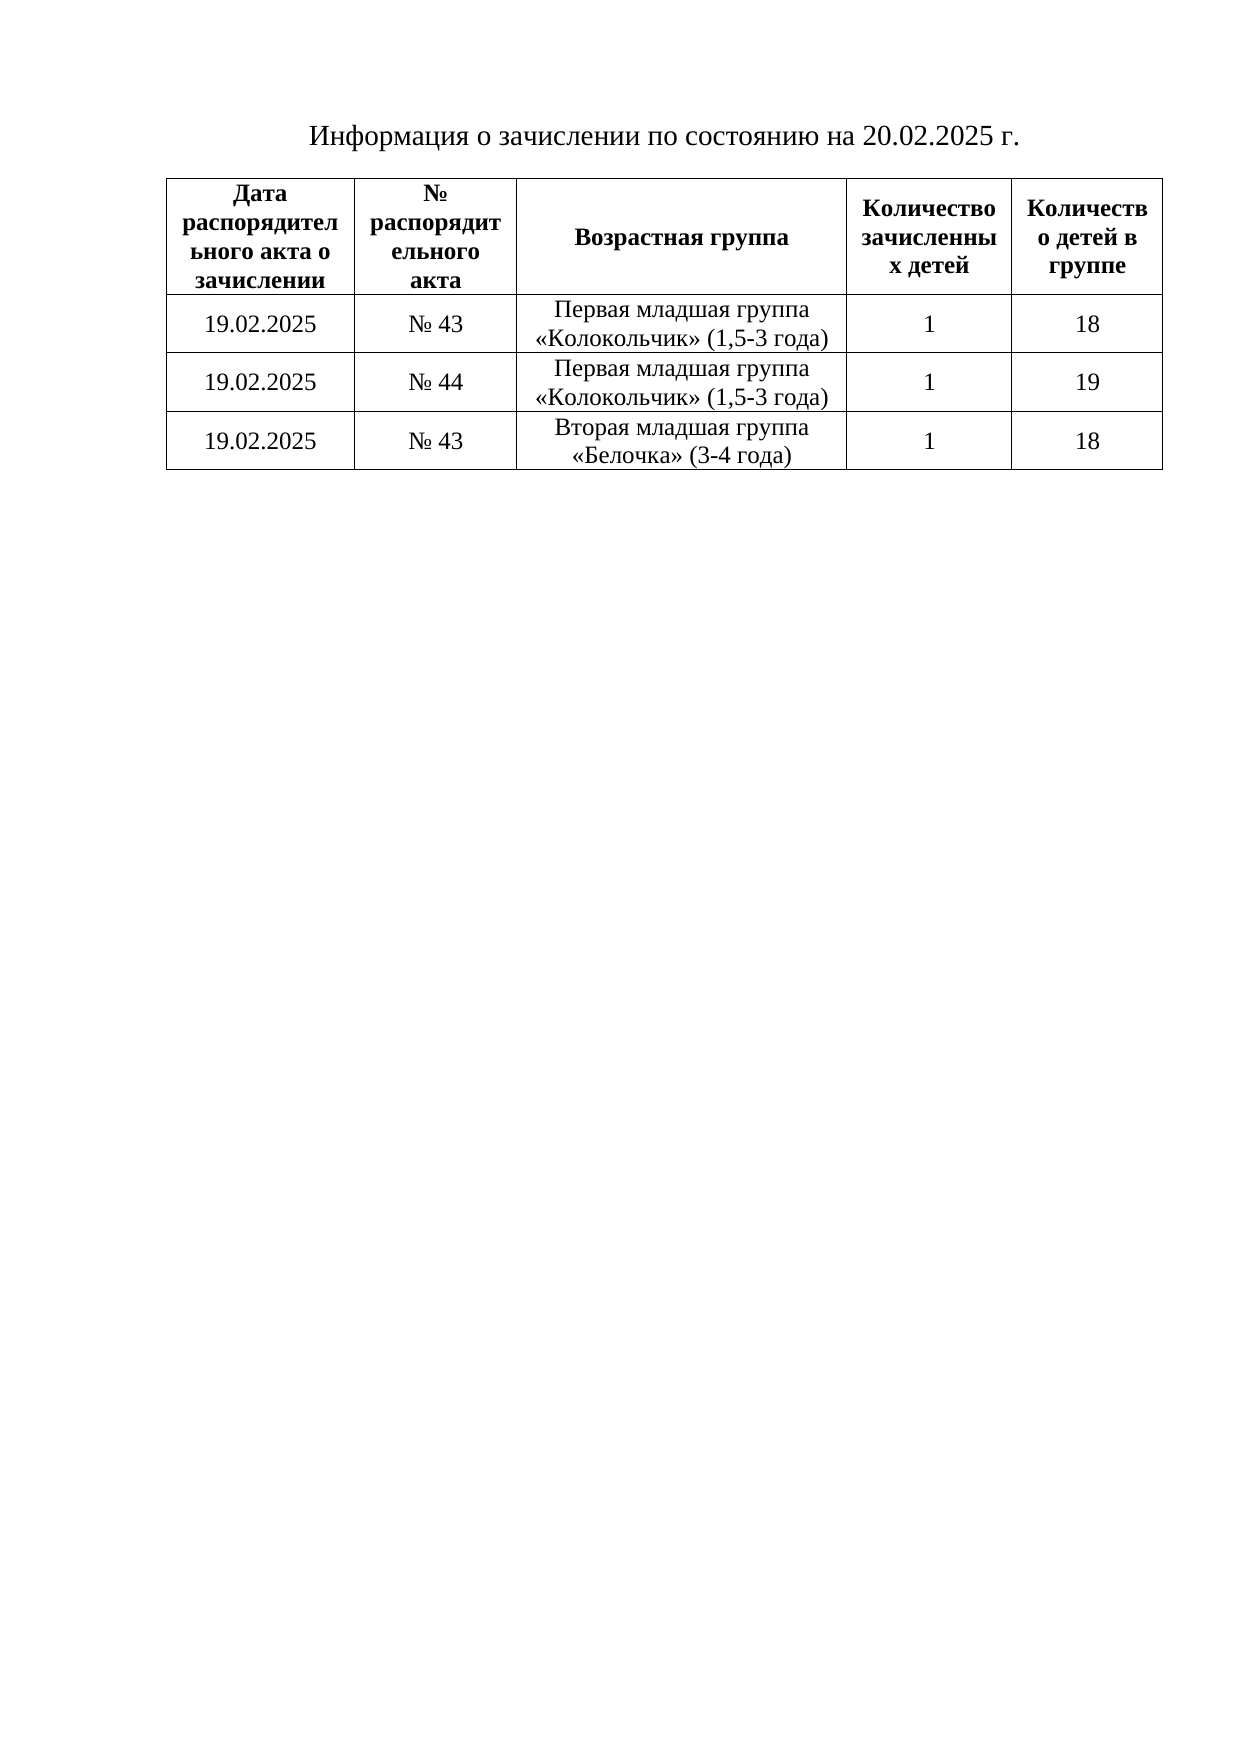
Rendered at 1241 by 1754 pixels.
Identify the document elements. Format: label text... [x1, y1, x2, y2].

table_cell Вторая младшая группа «Белочка» (3-4 года) [517, 412, 846, 469]
table_header Возрастная группа [517, 179, 846, 293]
text Информация о зачислении по состоянию на 20.02.2025 г. [177, 118, 1152, 152]
table_cell 19 [1012, 353, 1162, 411]
table_cell № 43 [355, 295, 516, 352]
table_header № распорядительного акта [355, 179, 516, 293]
table_cell 19.02.2025 [167, 412, 354, 469]
table_cell № 44 [355, 353, 516, 411]
table_cell 18 [1012, 412, 1162, 469]
table_cell 1 [847, 412, 1011, 469]
table_cell 1 [847, 295, 1011, 352]
table_header Дата распорядительного акта о зачислении [167, 179, 354, 293]
table_cell 19.02.2025 [167, 353, 354, 411]
table_cell 1 [847, 353, 1011, 411]
table_cell 18 [1012, 295, 1162, 352]
table_cell Первая младшая группа «Колокольчик» (1,5-3 года) [517, 353, 846, 411]
table_cell Первая младшая группа «Колокольчик» (1,5-3 года) [517, 295, 846, 352]
table_cell № 43 [355, 412, 516, 469]
table_header Количество зачисленных детей [847, 179, 1011, 293]
table_cell 19.02.2025 [167, 295, 354, 352]
table_header Количество детей в группе [1012, 179, 1162, 293]
